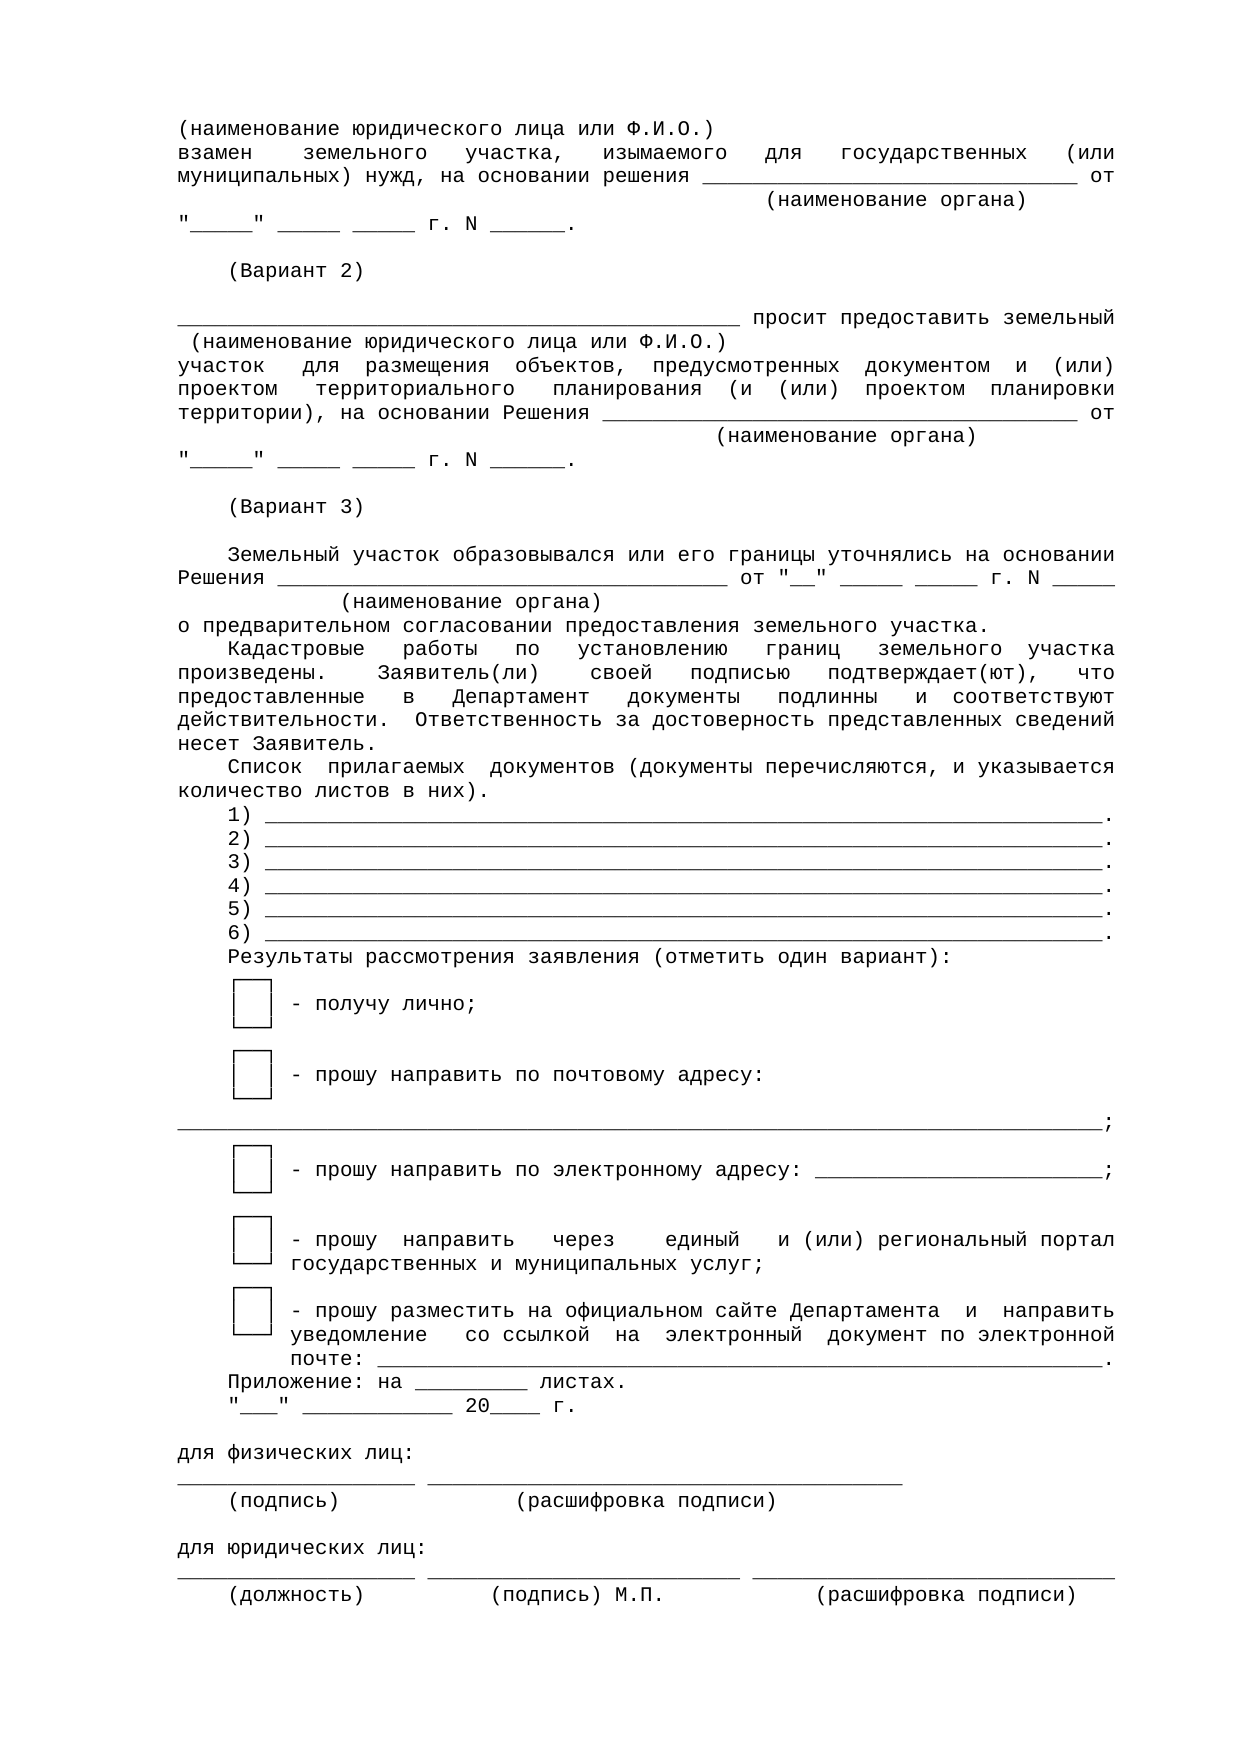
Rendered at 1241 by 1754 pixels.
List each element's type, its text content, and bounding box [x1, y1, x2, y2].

text (Вариант 2) [177, 260, 1122, 284]
text предоставленные в Департамент документы подлинны и соответствуют [177, 686, 1122, 709]
text для физических лиц: [177, 1442, 1122, 1466]
text (подпись) (расшифровка подписи) [177, 1489, 1122, 1513]
text проектом территориального планирования (и (или) проектом планировки [177, 378, 1122, 402]
text произведены. Заявитель(ли) своей подписью подтверждает(ют), что [177, 662, 1122, 686]
text (наименование органа) [177, 426, 1122, 449]
text └──┘ [177, 1088, 1122, 1111]
text взамен земельного участка, изымаемого для государственных (или [177, 142, 1122, 165]
text 2) ___________________________________________________________________. [177, 827, 1122, 851]
text └──┘ уведомление со ссылкой на электронный документ по электронной [177, 1324, 1122, 1348]
text ┌──┐ [177, 1277, 1122, 1300]
text для юридических лиц: [177, 1537, 1122, 1561]
text ┌──┐ [177, 1206, 1122, 1229]
text 3) ___________________________________________________________________. [177, 851, 1122, 875]
text (должность) (подпись) М.П. (расшифровка подписи) [177, 1584, 1122, 1608]
text ┌──┐ [177, 1135, 1122, 1158]
text ___________________ _________________________ _____________________________ [177, 1561, 1122, 1584]
text (наименование юридического лица или Ф.И.О.) [177, 118, 1122, 142]
text │ │ - прошу направить по электронному адресу: _______________________; [177, 1158, 1122, 1182]
text 5) ___________________________________________________________________. [177, 898, 1122, 922]
text │ │ - прошу направить по почтовому адресу: [177, 1064, 1122, 1088]
text (Вариант 3) [177, 496, 1122, 520]
text ┌──┐ [177, 1040, 1122, 1064]
text Решения ____________________________________ от "__" _____ _____ г. N _____ [177, 567, 1122, 591]
text __________________________________________________________________________; [177, 1111, 1122, 1135]
text Список прилагаемых документов (документы перечисляются, и указывается [177, 757, 1122, 780]
text количество листов в них). [177, 780, 1122, 804]
text Приложение: на _________ листах. [177, 1371, 1122, 1395]
text "_____" _____ _____ г. N ______. [177, 213, 1122, 236]
text │ │ - прошу разместить на официальном сайте Департамента и направить [177, 1300, 1122, 1324]
text ┌──┐ [177, 969, 1122, 993]
text Кадастровые работы по установлению границ земельного участка [177, 638, 1122, 662]
text о предварительном согласовании предоставления земельного участка. [177, 615, 1122, 638]
text └──┘ государственных и муниципальных услуг; [177, 1253, 1122, 1277]
text (наименование органа) [177, 189, 1122, 213]
text (наименование юридического лица или Ф.И.О.) [177, 331, 1122, 354]
text "_____" _____ _____ г. N ______. [177, 449, 1122, 473]
text несет Заявитель. [177, 733, 1122, 757]
text _____________________________________________ просит предоставить земельный [177, 307, 1122, 331]
text 6) ___________________________________________________________________. [177, 922, 1122, 946]
text действительности. Ответственность за достоверность представленных сведений [177, 709, 1122, 733]
text Земельный участок образовывался или его границы уточнялись на основании [177, 544, 1122, 567]
text └──┘ [177, 1017, 1122, 1040]
text └──┘ [177, 1182, 1122, 1206]
text "___" ____________ 20____ г. [177, 1395, 1122, 1419]
text 4) ___________________________________________________________________. [177, 875, 1122, 898]
text муниципальных) нужд, на основании решения ______________________________ от [177, 165, 1122, 189]
text участок для размещения объектов, предусмотренных документом и (или) [177, 354, 1122, 378]
text ___________________ ______________________________________ [177, 1466, 1122, 1489]
text территории), на основании Решения ______________________________________ от [177, 402, 1122, 426]
text 1) ___________________________________________________________________. [177, 804, 1122, 827]
text Результаты рассмотрения заявления (отметить один вариант): [177, 946, 1122, 969]
text (наименование органа) [177, 591, 1122, 615]
text почте: __________________________________________________________. [177, 1348, 1122, 1371]
text │ │ - прошу направить через единый и (или) региональный портал [177, 1229, 1122, 1253]
text │ │ - получу лично; [177, 993, 1122, 1017]
